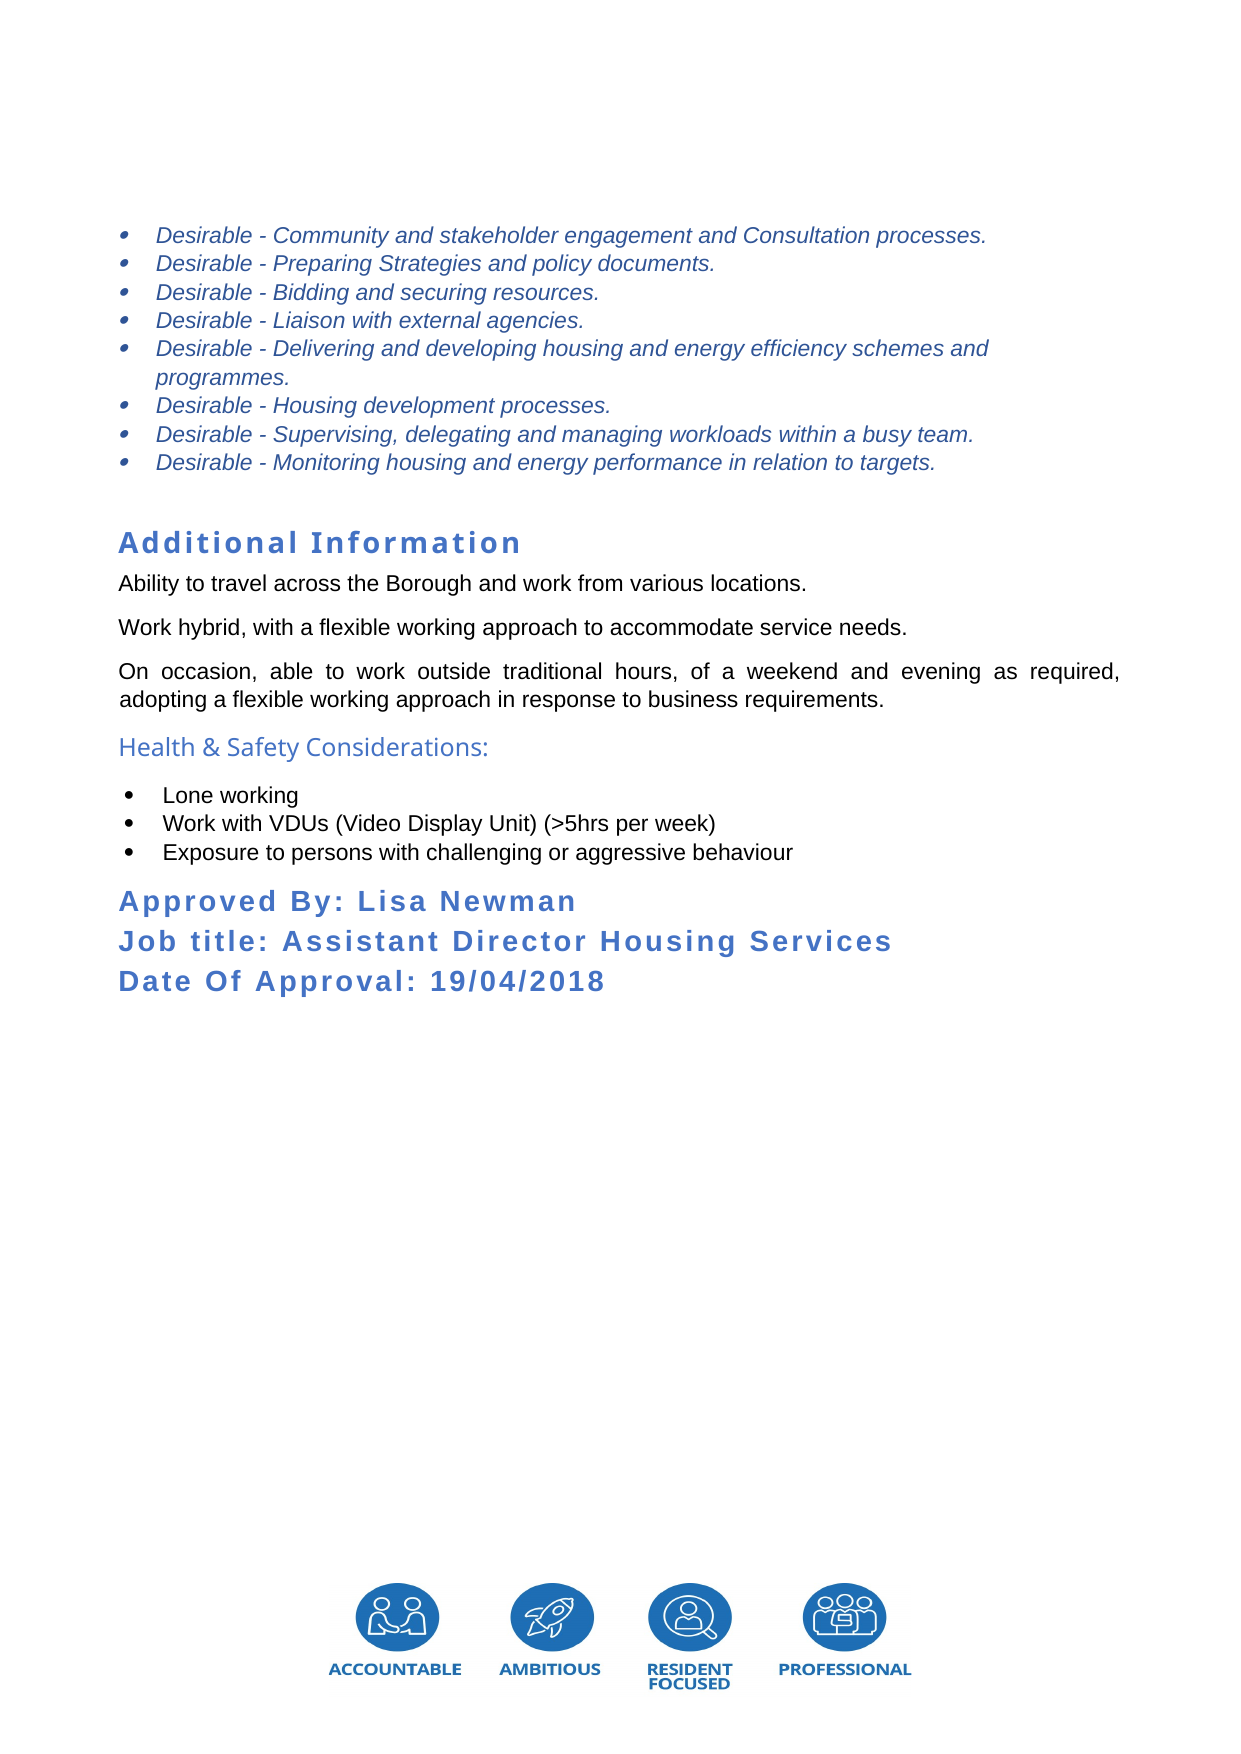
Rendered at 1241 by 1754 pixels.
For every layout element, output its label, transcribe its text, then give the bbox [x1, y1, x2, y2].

text Work hybrid, with a flexible working approach to accommodate service needs. [118, 614, 1122, 641]
title Job title: Assistant Director Housing Services [118, 924, 1122, 958]
text On occasion, able to work outside traditional hours, of a weekend and evening as required, adopting a flexible working approach in response to business requirements. [118, 658, 1122, 712]
list Desirable - Community and stakeholder engagement and Consultation processes. [118, 222, 1122, 248]
picture [328, 1583, 912, 1697]
title Approved By: Lisa Newman [118, 884, 1122, 917]
list Exposure to persons with challenging or aggressive behaviour [125, 839, 1122, 865]
list Lone working [125, 782, 1122, 808]
list Desirable - Housing development processes. [118, 392, 1122, 418]
list Desirable - Preparing Strategies and policy documents. [118, 250, 1122, 276]
title Date Of Approval: 19/04/2018 [118, 964, 1122, 998]
list Work with VDUs (Video Display Unit) (>5hrs per week) [125, 810, 1122, 837]
list Desirable - Liaison with external agencies. [118, 307, 1122, 333]
text Health & Safety Considerations: [118, 730, 1122, 764]
list Desirable - Delivering and developing housing and energy efficiency schemes and programmes. [118, 335, 1122, 390]
title Additional Information [118, 523, 1122, 562]
list Desirable - Supervising, delegating and managing workloads within a busy team. [118, 421, 1122, 447]
list Desirable - Bidding and securing resources. [118, 278, 1122, 305]
text Ability to travel across the Borough and work from various locations. [118, 570, 1122, 597]
list Desirable - Monitoring housing and energy performance in relation to targets. [118, 449, 1122, 475]
